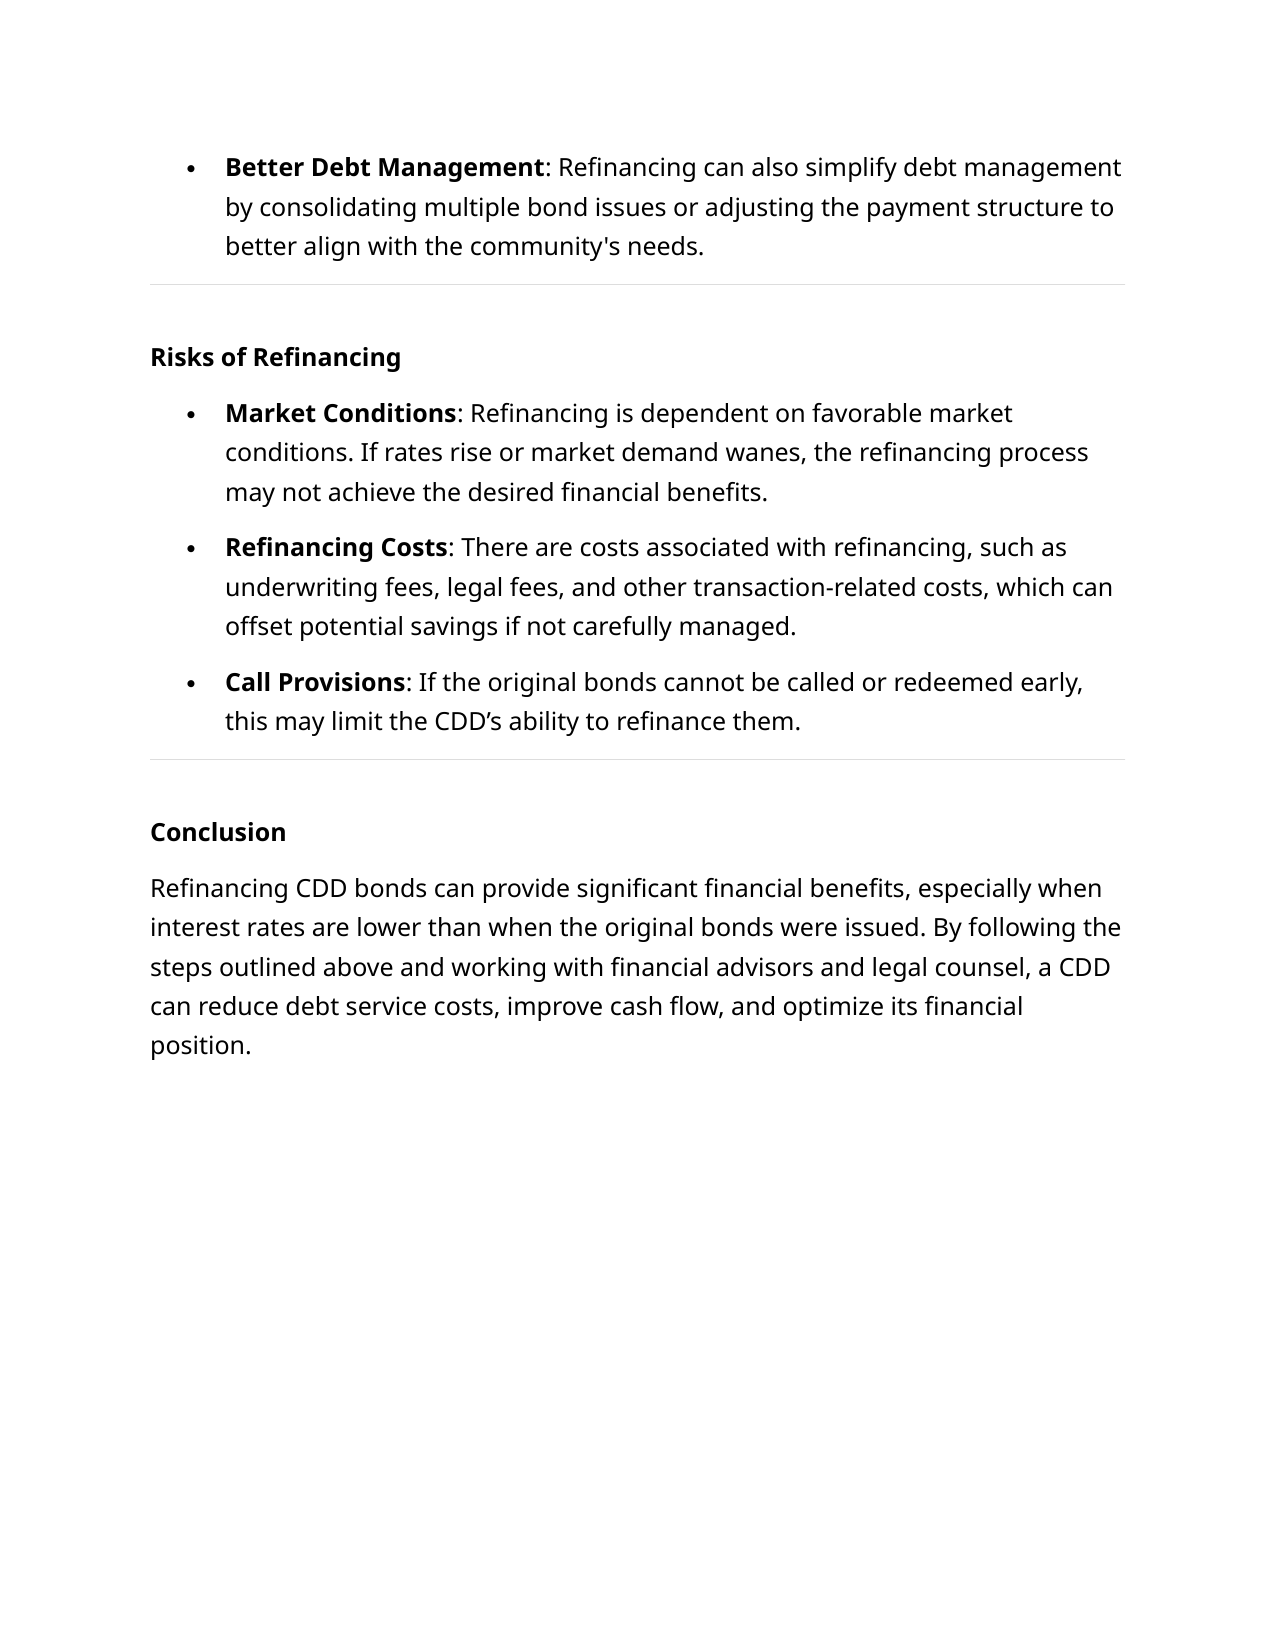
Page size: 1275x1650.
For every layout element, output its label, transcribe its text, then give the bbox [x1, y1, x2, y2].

list Better Debt Management: Refinancing can also simplify debt management by consolidating multiple bond issues or adjusting the payment structure to better align with the community's needs. [187, 150, 1125, 262]
text Conclusion [150, 815, 1125, 849]
text Refinancing CDD bonds can provide significant financial benefits, especially when interest rates are lower than when the original bonds were issued. By following the steps outlined above and working with financial advisors and legal counsel, a CDD can reduce debt service costs, improve cash flow, and optimize its financial position. [150, 871, 1125, 1062]
list Refinancing Costs: There are costs associated with refinancing, such as underwriting fees, legal fees, and other transaction-related costs, which can offset potential savings if not carefully managed. [187, 530, 1125, 642]
text Risks of Refinancing [150, 340, 1125, 374]
list Market Conditions: Refinancing is dependent on favorable market conditions. If rates rise or market demand wanes, the refinancing process may not achieve the desired financial benefits. [187, 396, 1125, 508]
list Call Provisions: If the original bonds cannot be called or redeemed early, this may limit the CDD’s ability to refinance them. [187, 664, 1125, 737]
